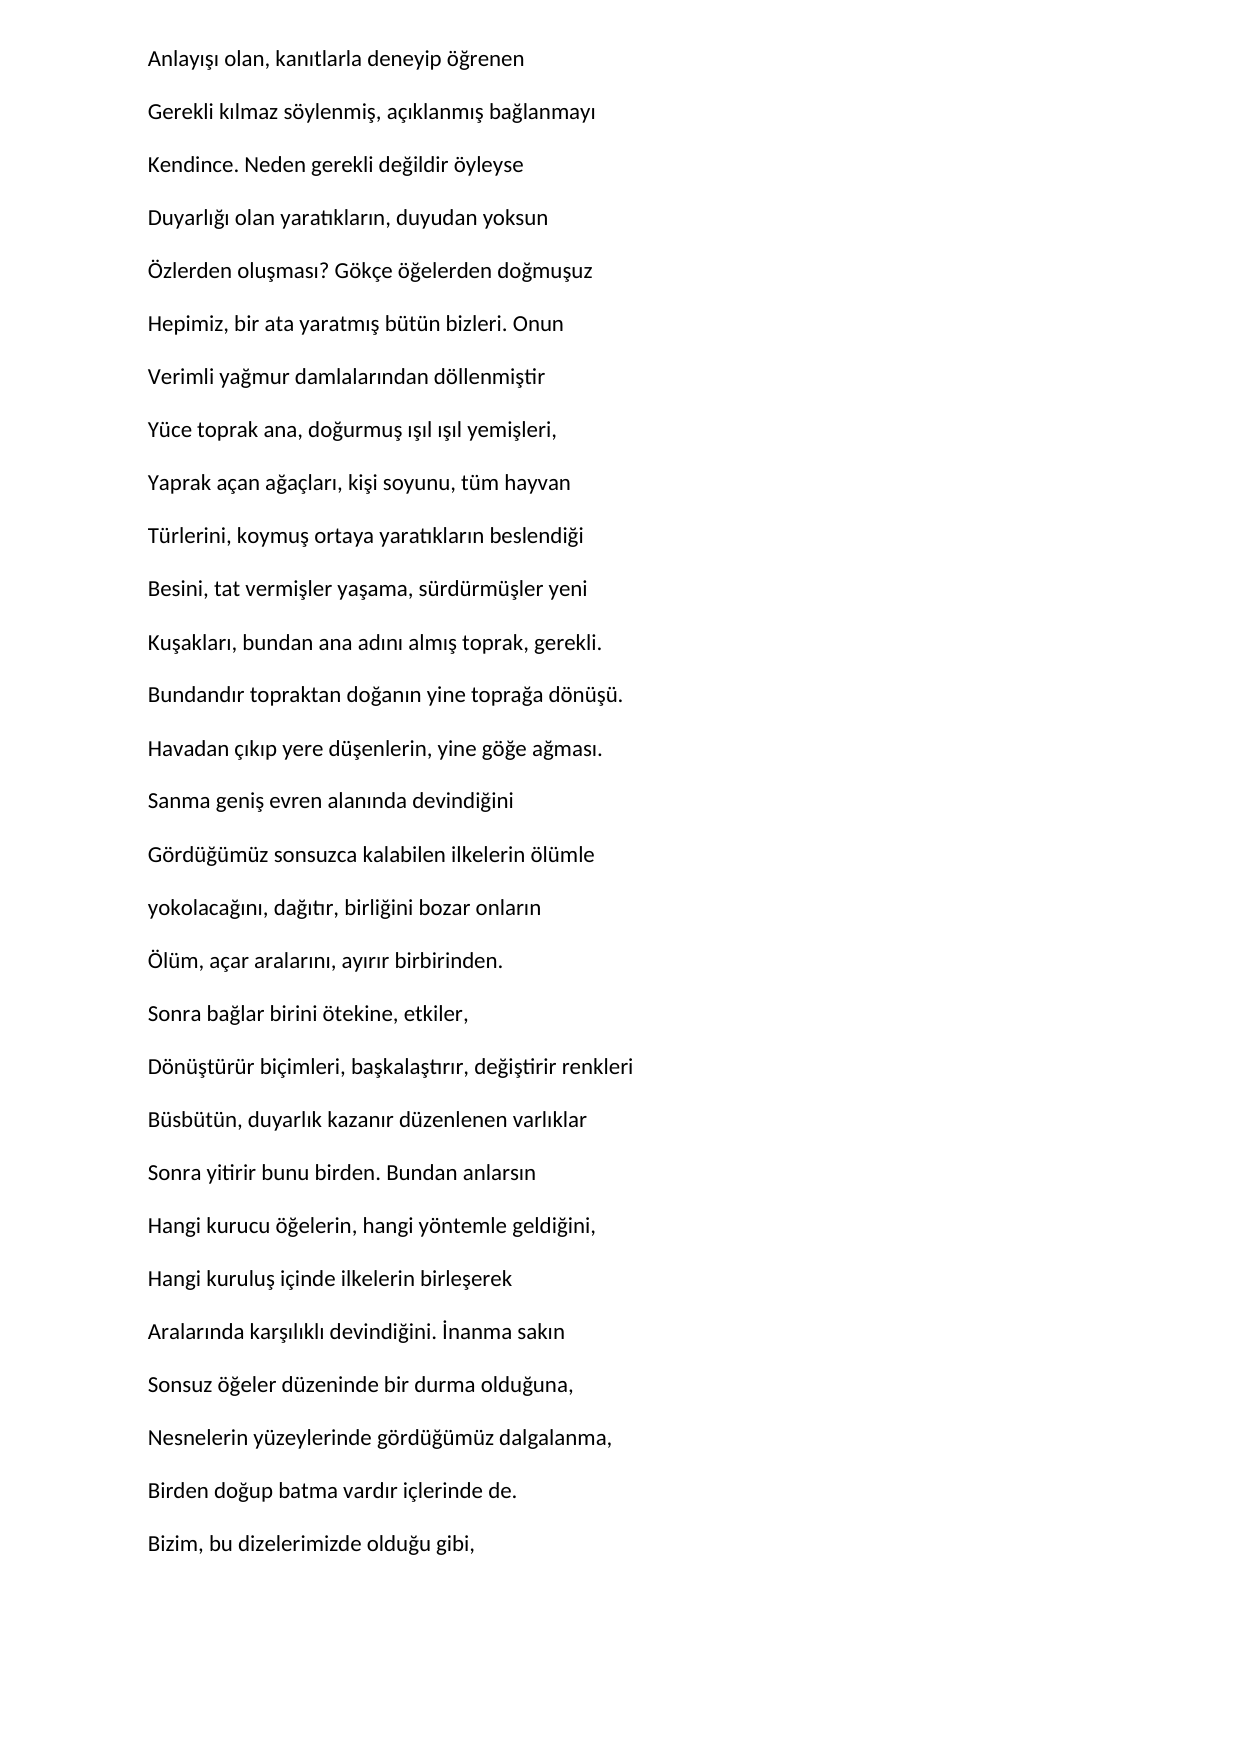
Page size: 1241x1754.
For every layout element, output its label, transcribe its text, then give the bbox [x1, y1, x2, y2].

text Bizim, bu dizelerimizde olduğu gibi, [148, 1529, 1093, 1557]
text Nesnelerin yüzeylerinde gördüğümüz dalgalanma, [148, 1423, 1093, 1451]
text Sanma geniş evren alanında devindiğini [148, 787, 1093, 815]
text Sonra bağlar birini ötekine, etkiler, [148, 999, 1093, 1027]
text Sonsuz öğeler düzeninde bir durma olduğuna, [148, 1370, 1093, 1398]
text Kendince. Neden gerekli değildir öyleyse [148, 150, 1093, 178]
text Özlerden oluşması? Gökçe öğelerden doğmuşuz [148, 256, 1093, 284]
text Yaprak açan ağaçları, kişi soyunu, tüm hayvan [148, 468, 1093, 497]
text Besini, tat vermişler yaşama, sürdürmüşler yeni [148, 574, 1093, 603]
text Büsbütün, duyarlık kazanır düzenlenen varlıklar [148, 1105, 1093, 1133]
text Aralarında karşılıklı devindiğini. İnanma sakın [148, 1317, 1093, 1345]
text Hangi kuruluş içinde ilkelerin birleşerek [148, 1264, 1093, 1292]
text Hangi kurucu öğelerin, hangi yöntemle geldiğini, [148, 1211, 1093, 1239]
text Ölüm, açar aralarını, ayırır birbirinden. [148, 946, 1093, 974]
text Kuşakları, bundan ana adını almış toprak, gerekli. [148, 628, 1093, 656]
text yokolacağını, dağıtır, birliğini bozar onların [148, 893, 1093, 921]
text Bundandır topraktan doğanın yine toprağa dönüşü. [148, 681, 1093, 709]
text Anlayışı olan, kanıtlarla deneyip öğrenen [148, 44, 1093, 72]
text Verimli yağmur damlalarından döllenmiştir [148, 362, 1093, 391]
text Yüce toprak ana, doğurmuş ışıl ışıl yemişleri, [148, 416, 1093, 443]
text Gördüğümüz sonsuzca kalabilen ilkelerin ölümle [148, 840, 1093, 868]
text Duyarlığı olan yaratıkların, duyudan yoksun [148, 203, 1093, 231]
text Gerekli kılmaz söylenmiş, açıklanmış bağlanmayı [148, 97, 1093, 125]
text Dönüştürür biçimleri, başkalaştırır, değiştirir renkleri [148, 1052, 1093, 1080]
text Birden doğup batma vardır içlerinde de. [148, 1476, 1093, 1504]
text Hepimiz, bir ata yaratmış bütün bizleri. Onun [148, 309, 1093, 337]
text Türlerini, koymuş ortaya yaratıkların beslendiği [148, 522, 1093, 549]
text Sonra yitirir bunu birden. Bundan anlarsın [148, 1158, 1093, 1186]
text Havadan çıkıp yere düşenlerin, yine göğe ağması. [148, 734, 1093, 762]
